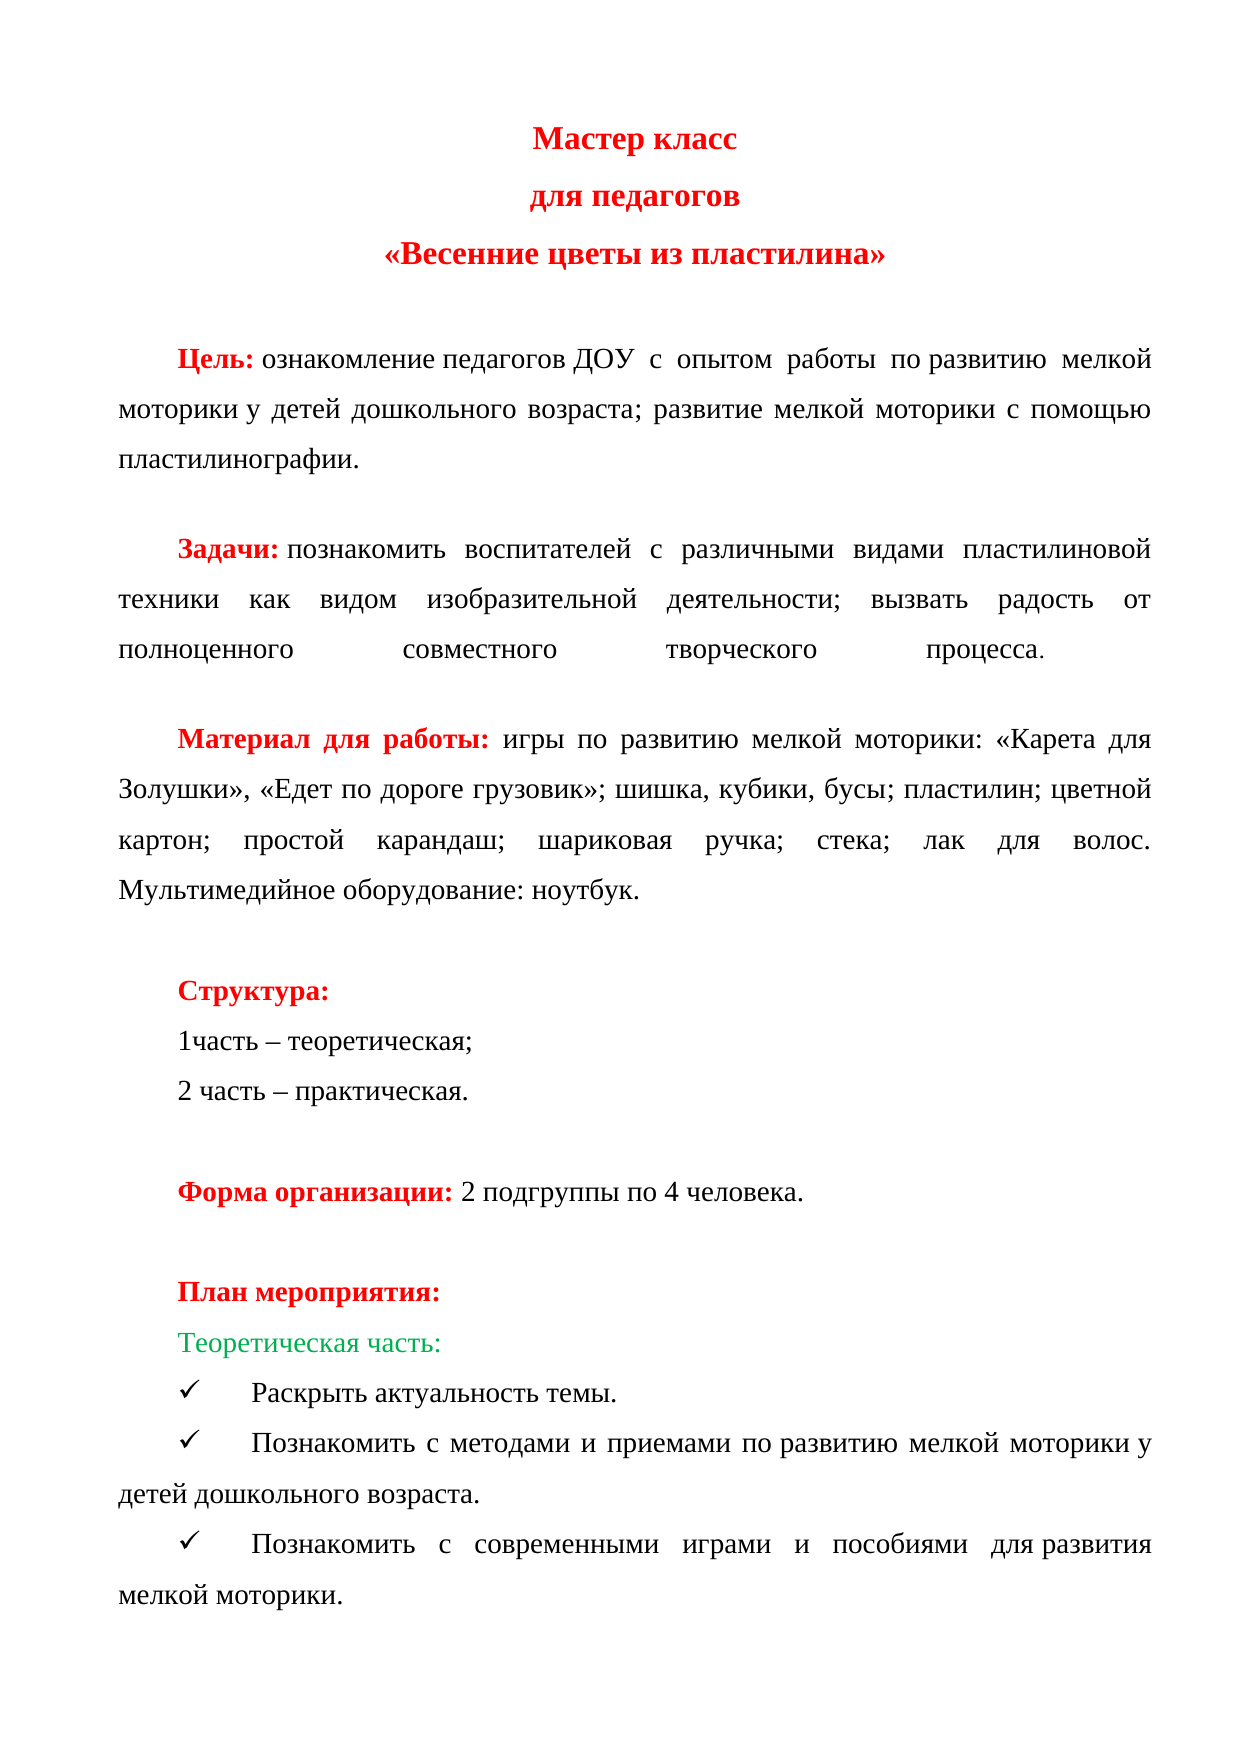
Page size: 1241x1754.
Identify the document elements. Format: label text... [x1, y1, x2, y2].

text Цель: ознакомление педагогов ДОУ с опытом работы по развитию мелкой моторики у детей дошкольного возраста; развитие мелкой моторики с помощью пластилинографии. [118, 341, 1152, 517]
text «Весенние цветы из пластилина» [118, 233, 1152, 271]
text Форма организации: 2 подгруппы по 4 человека. [118, 1174, 1152, 1207]
list Раскрыть актуальность темы. [118, 1375, 1152, 1409]
text Структура: [118, 973, 1152, 1006]
list Познакомить с современными играми и пособиями для развития мелкой моторики. [118, 1526, 1152, 1610]
list Познакомить с методами и приемами по развитию мелкой моторики у детей дошкольного возраста. [118, 1426, 1152, 1509]
text 2 часть – практическая. [118, 1073, 1152, 1107]
text Материал для работы: игры по развитию мелкой моторики: «Карета для Золушки», «Едет по дороге грузовик»; шишка, кубики, бусы; пластилин; цветной картон; простой карандаш; шариковая ручка; стека; лак для волос. Мультимедийное оборудование: ноутбук. [118, 721, 1152, 906]
text Задачи: познакомить воспитателей с различными видами пластилиновой техники как видом изобразительной деятельности; вызвать радость от полноценного совместного творческого процесса. [118, 531, 1152, 707]
text Теоретическая часть: [118, 1325, 1152, 1358]
text Мастер класс [118, 118, 1152, 156]
text для педагогов [118, 176, 1152, 214]
text План мероприятия: [118, 1274, 1152, 1308]
text 1часть – теоретическая; [118, 1023, 1152, 1057]
